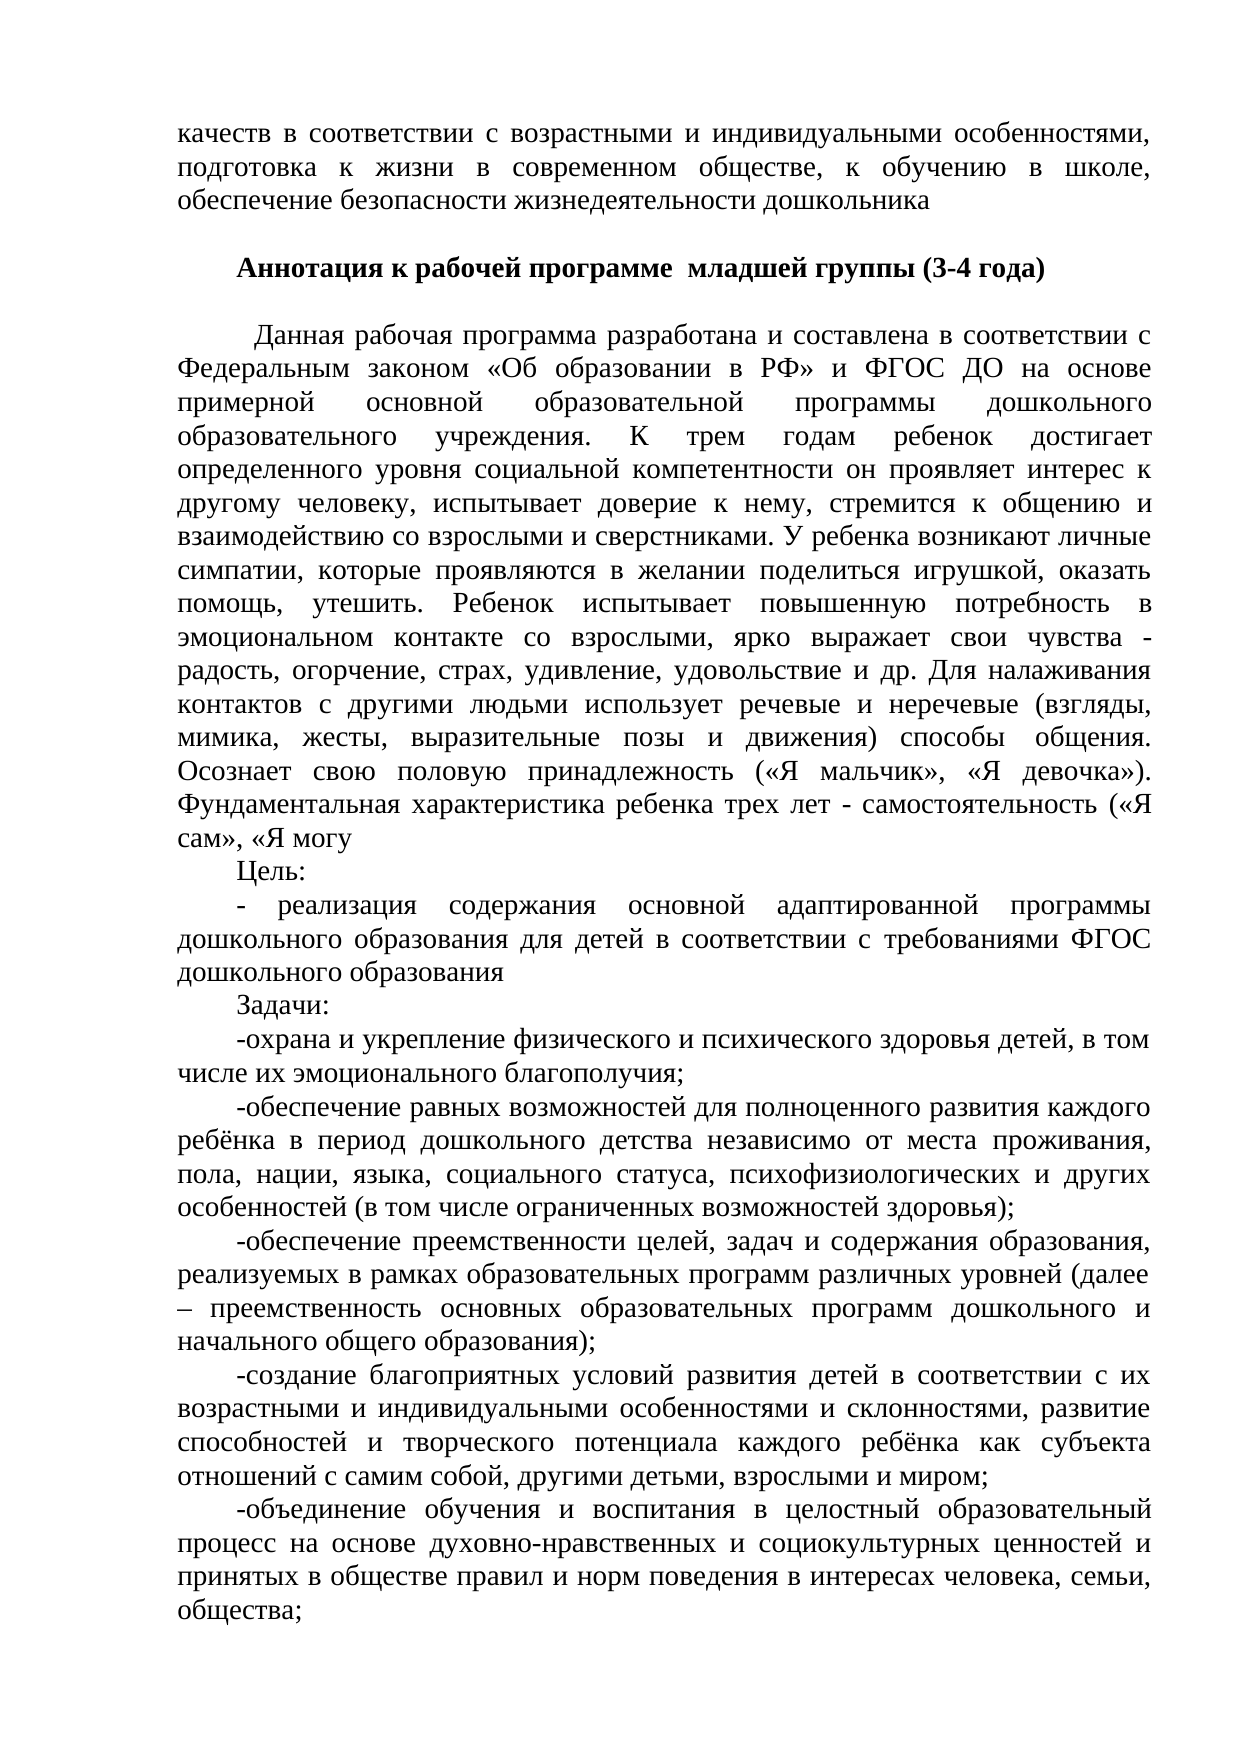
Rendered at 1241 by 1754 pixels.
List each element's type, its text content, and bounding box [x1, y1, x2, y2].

text -объединение обучения и воспитания в целостный образовательный процесс на основе духовно-нравственных и социокультурных ценностей и принятых в обществе правил и норм поведения в интересах человека, семьи, общества; [177, 1491, 1152, 1625]
text Задачи: [236, 988, 1163, 1021]
text качеств в соответствии с возрастными и индивидуальными особенностями, подготовка к жизни в современном обществе, к обучению в школе, обеспечение безопасности жизнедеятельности дошкольника [177, 115, 1151, 216]
subtitle Аннотация к рабочей программе младшей группы (3-4 года) [236, 250, 1163, 284]
text – преемственность основных образовательных программ дошкольного и начального общего образования); [177, 1290, 1151, 1357]
text -охрана и укрепление физического и психического здоровья детей, в том числе их эмоционального благополучия; [177, 1021, 1150, 1088]
text Цель: [236, 854, 1163, 887]
text -обеспечение преемственности целей, задач и содержания образования, реализуемых в рамках образовательных программ различных уровней (далее [177, 1223, 1151, 1290]
text - реализация содержания основной адаптированной программы дошкольного образования для детей в соответствии с требованиями ФГОС дошкольного образования [177, 887, 1151, 988]
text -создание благоприятных условий развития детей в соответствии с их возрастными и индивидуальными особенностями и склонностями, развитие способностей и творческого потенциала каждого ребёнка как субъекта отношений с самим собой, другими детьми, взрослыми и миром; [177, 1357, 1151, 1491]
text -обеспечение равных возможностей для полноценного развития каждого ребёнка в период дошкольного детства независимо от места проживания, пола, нации, языка, социального статуса, психофизиологических и других особенностей (в том числе ограниченных возможностей здоровья); [177, 1089, 1152, 1223]
text Данная рабочая программа разработана и составлена в соответствии с Федеральным законом «Об образовании в РФ» и ФГОС ДО на основе примерной основной образовательной программы дошкольного образовательного учреждения. К трем годам ребенок достигает определенного уровня социальной компетентности он проявляет интерес к другому человеку, испытывает доверие к нему, стремится к общению и взаимодействию со взрослыми и сверстниками. У ребенка возникают личные симпатии, которые проявляются в желании поделиться игрушкой, оказать помощь, утешить. Ребенок испытывает повышенную потребность в эмоциональном контакте со взрослыми, ярко выражает свои чувства - радость, огорчение, страх, удивление, удовольствие и др. Для налаживания контактов с другими людьми использует речевые и неречевые (взгляды, мимика, жесты, выразительные позы и движения) способы общения. Осознает свою половую принадлежность («Я мальчик», «Я девочка»). Фундаментальная характеристика ребенка трех лет - самостоятельность («Я сам», «Я могу [177, 317, 1152, 854]
